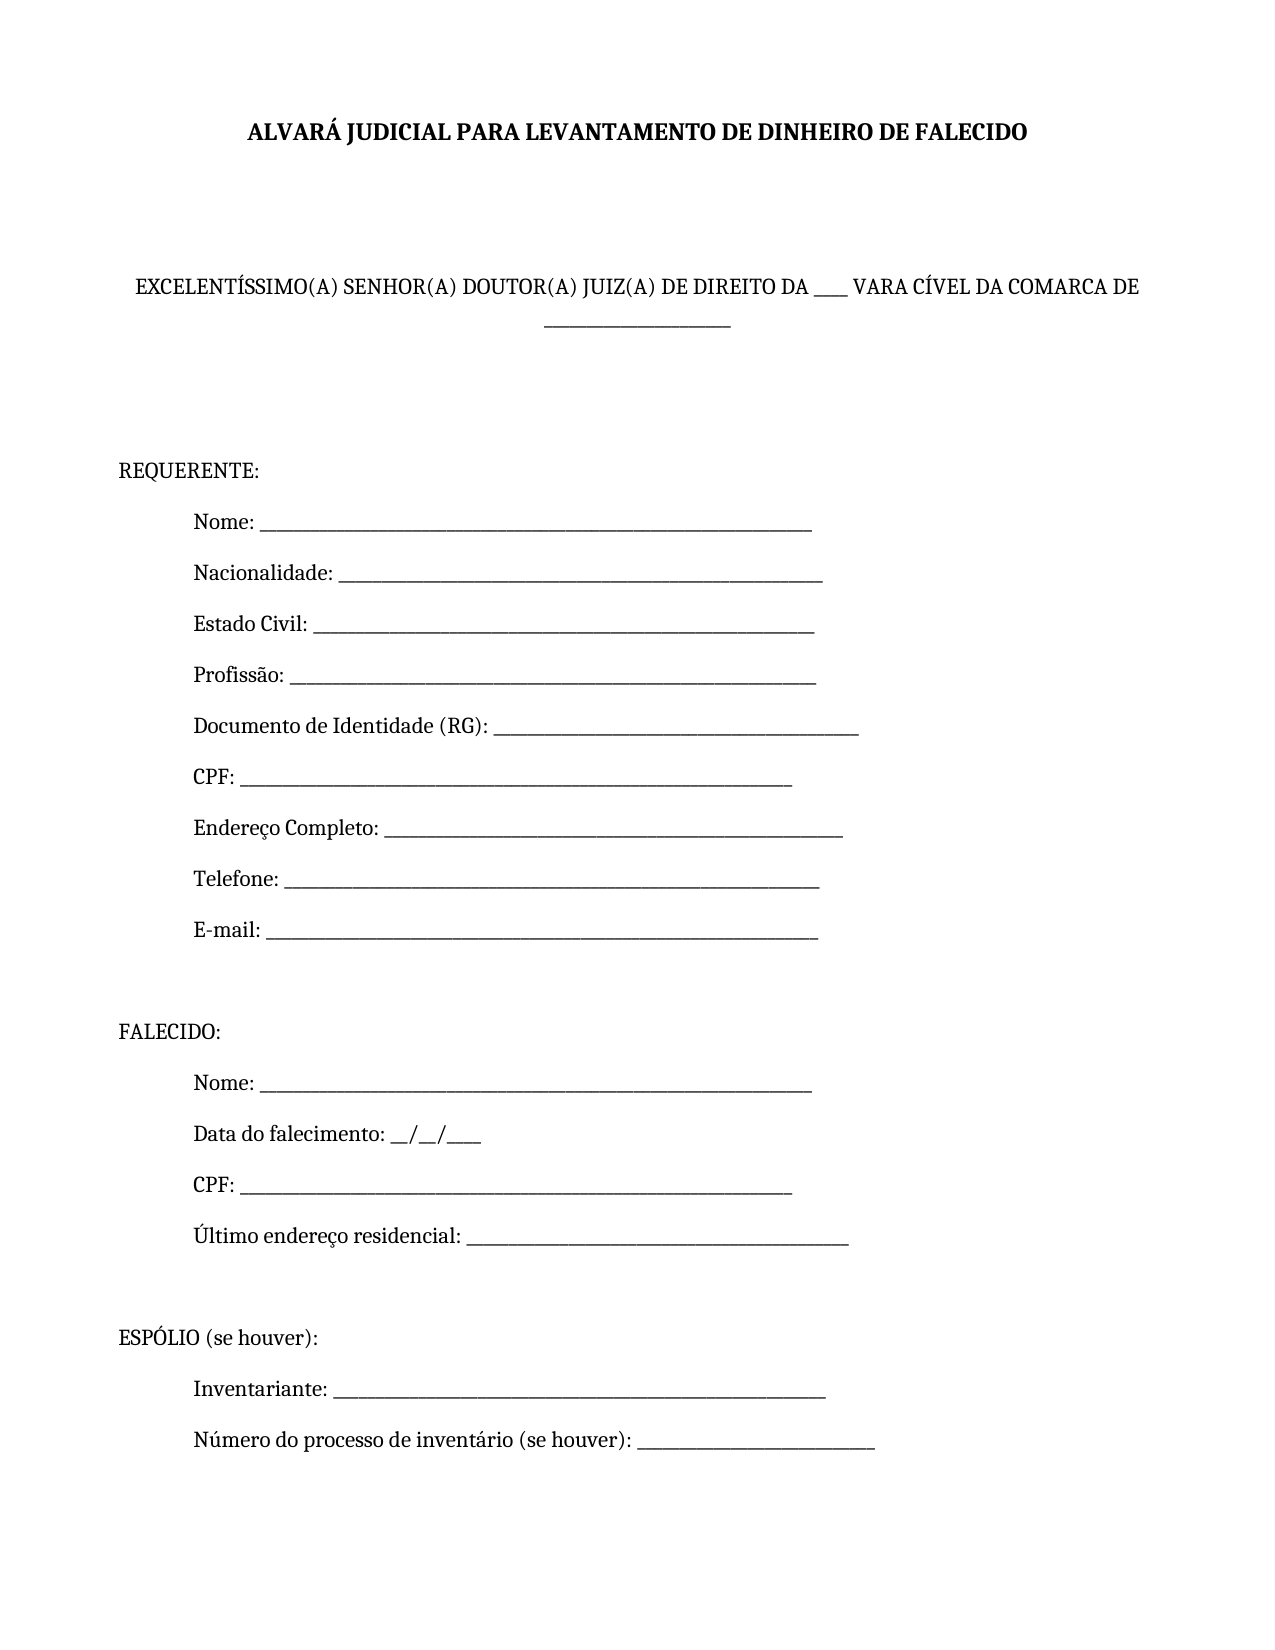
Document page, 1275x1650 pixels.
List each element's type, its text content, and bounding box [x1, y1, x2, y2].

text Número do processo de inventário (se houver): ____________________________ [193, 1427, 1157, 1453]
text Profissão: ______________________________________________________________ [193, 662, 1157, 688]
text CPF: _________________________________________________________________ [193, 764, 1157, 790]
text CPF: _________________________________________________________________ [193, 1172, 1157, 1198]
text Nacionalidade: _________________________________________________________ [193, 559, 1157, 586]
text Data do falecimento: __/__/____ [193, 1121, 1157, 1147]
text Último endereço residencial: _____________________________________________ [193, 1223, 1157, 1249]
text EXCELENTÍSSIMO(A) SENHOR(A) DOUTOR(A) JUIZ(A) DE DIREITO DA ____ VARA CÍVEL DA COMARCA DE ______________________ [118, 274, 1157, 331]
text E-mail: _________________________________________________________________ [193, 917, 1157, 943]
text Inventariante: __________________________________________________________ [193, 1376, 1157, 1402]
text REQUERENTE: [118, 457, 1157, 484]
text ESPÓLIO (se houver): [118, 1325, 1157, 1351]
text Nome: _________________________________________________________________ [193, 508, 1157, 535]
text Endereço Completo: ______________________________________________________ [193, 815, 1157, 841]
text Documento de Identidade (RG): ___________________________________________ [193, 713, 1157, 739]
text FALECIDO: [118, 1019, 1157, 1045]
text Estado Civil: ___________________________________________________________ [193, 611, 1157, 637]
text ALVARÁ JUDICIAL PARA LEVANTAMENTO DE DINHEIRO DE FALECIDO [118, 118, 1157, 147]
text Telefone: _______________________________________________________________ [193, 866, 1157, 892]
text Nome: _________________________________________________________________ [193, 1070, 1157, 1096]
